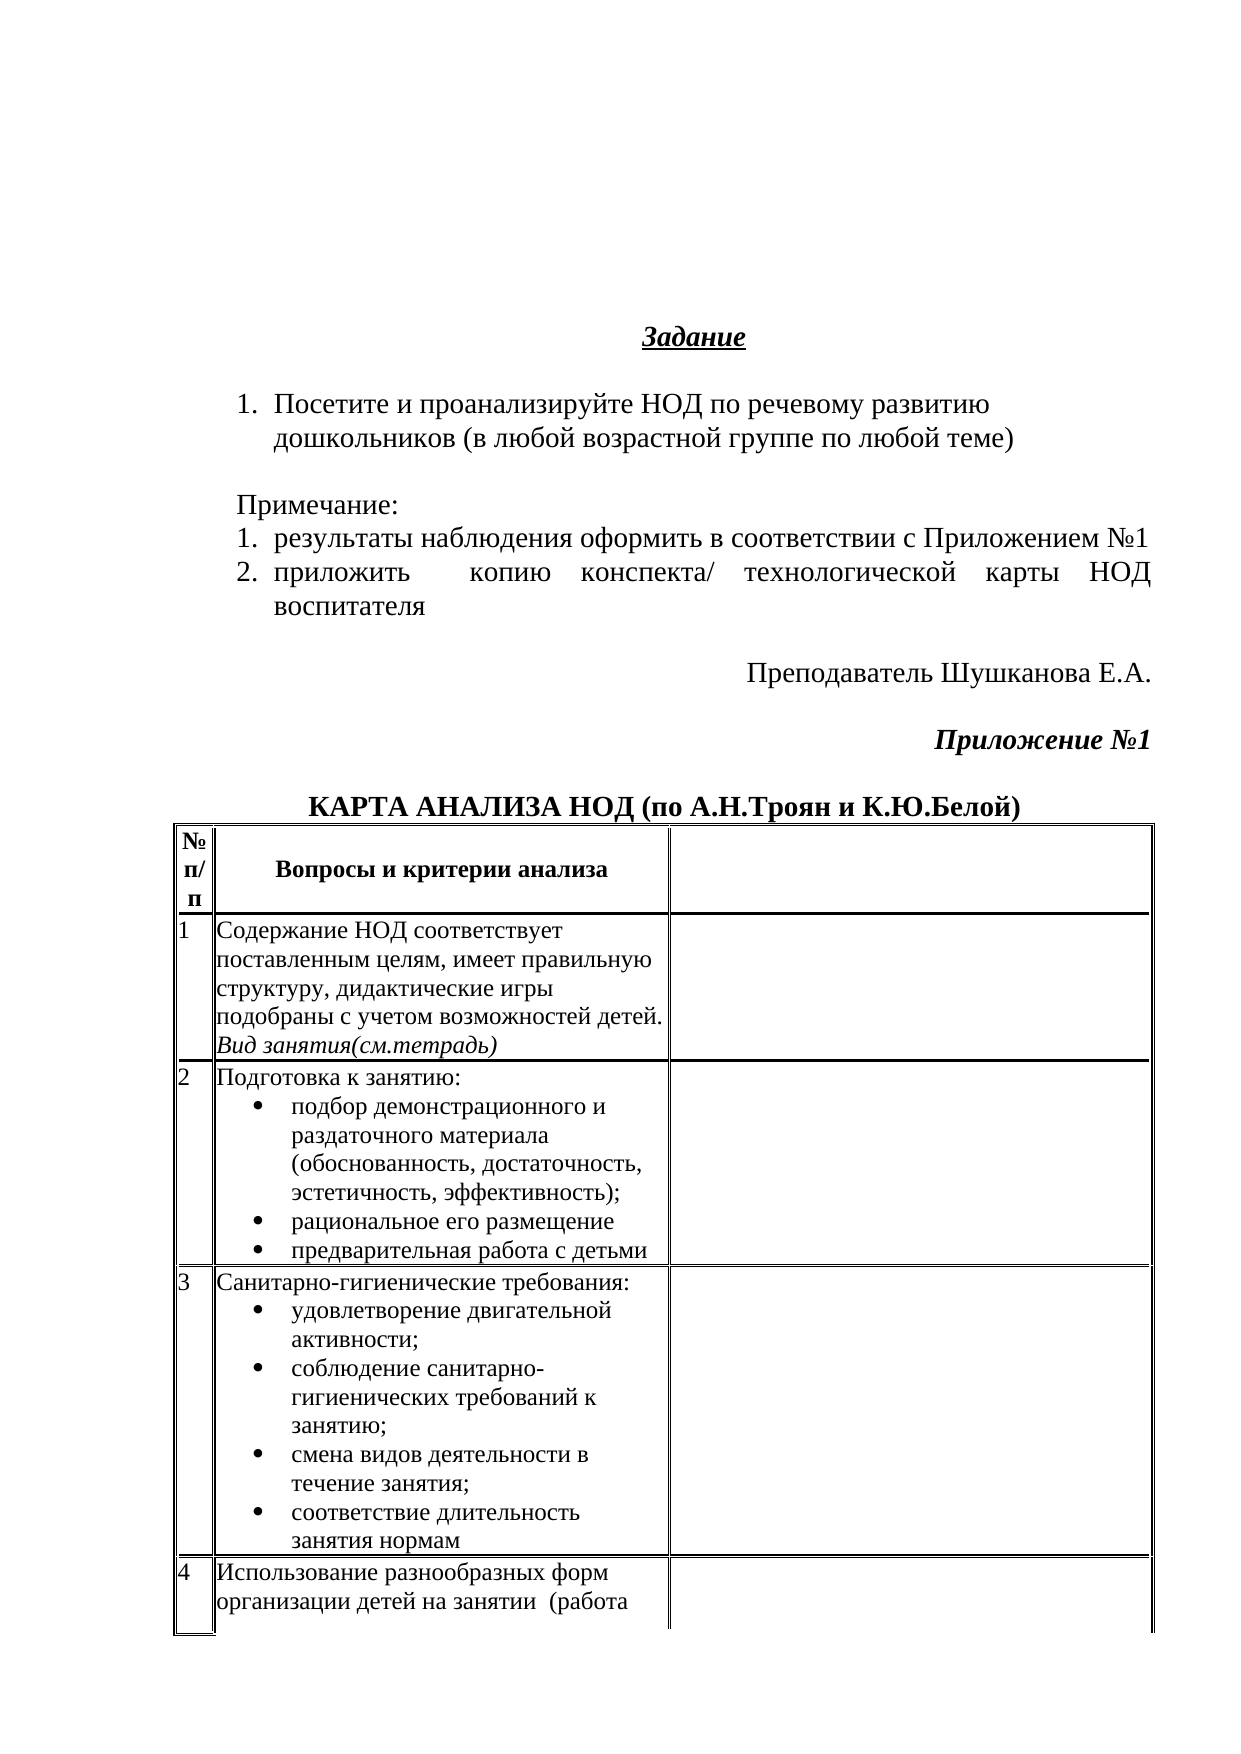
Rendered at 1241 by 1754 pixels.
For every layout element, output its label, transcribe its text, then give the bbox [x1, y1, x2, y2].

table_cell [671, 1264, 1152, 1554]
table_header [670, 826, 1151, 912]
table_cell 1 [177, 912, 212, 1059]
list приложить копию конспекта/ технологической карты НОД воспитателя [236, 554, 1152, 621]
list результаты наблюдения оформить в соответствии с Приложением №1 [236, 521, 1152, 554]
text КАРТА АНАЛИЗА НОД (по А.Н.Троян и К.Ю.Белой) [177, 789, 1152, 822]
table_cell 2 [177, 1059, 212, 1263]
table_cell [671, 1059, 1151, 1263]
text Преподаватель Шушканова Е.А. [177, 655, 1152, 688]
table_cell Санитарно-гигиенические требования: удовлетворение двигательной активности; соблюдение санитарно-гигиенических требований к занятию; смена видов деятельности в течение занятия; соответствие длительность занятия нормам [216, 1267, 668, 1554]
text Примечание: [177, 487, 1152, 521]
table_cell 4 [177, 1554, 214, 1633]
list Посетите и проанализируйте НОД по речевому развитию дошкольников (в любой возрастной группе по любой теме) [236, 386, 1152, 453]
table_cell Содержание НОД соответствует поставленным целям, имеет правильную структуру, дидактические игры подобраны с учетом возможностей детей. Вид занятия(см.тетрадь) [216, 915, 668, 1059]
text Задание [177, 319, 1152, 353]
table_header № п/п [177, 824, 214, 912]
table_cell [670, 1554, 1152, 1633]
table_cell 3 [177, 1264, 212, 1554]
table_cell Подготовка к занятию: подбор демонстрационного и раздаточного материала (обоснованность, достаточность, эстетичность, эффективность); рациональное его размещение предварительная работа с детьми [216, 1062, 668, 1263]
table_cell [671, 912, 1151, 1059]
text Приложение №1 [177, 722, 1152, 755]
table_header Вопросы и критерии анализа [214, 826, 669, 912]
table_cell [216, 1558, 669, 1633]
